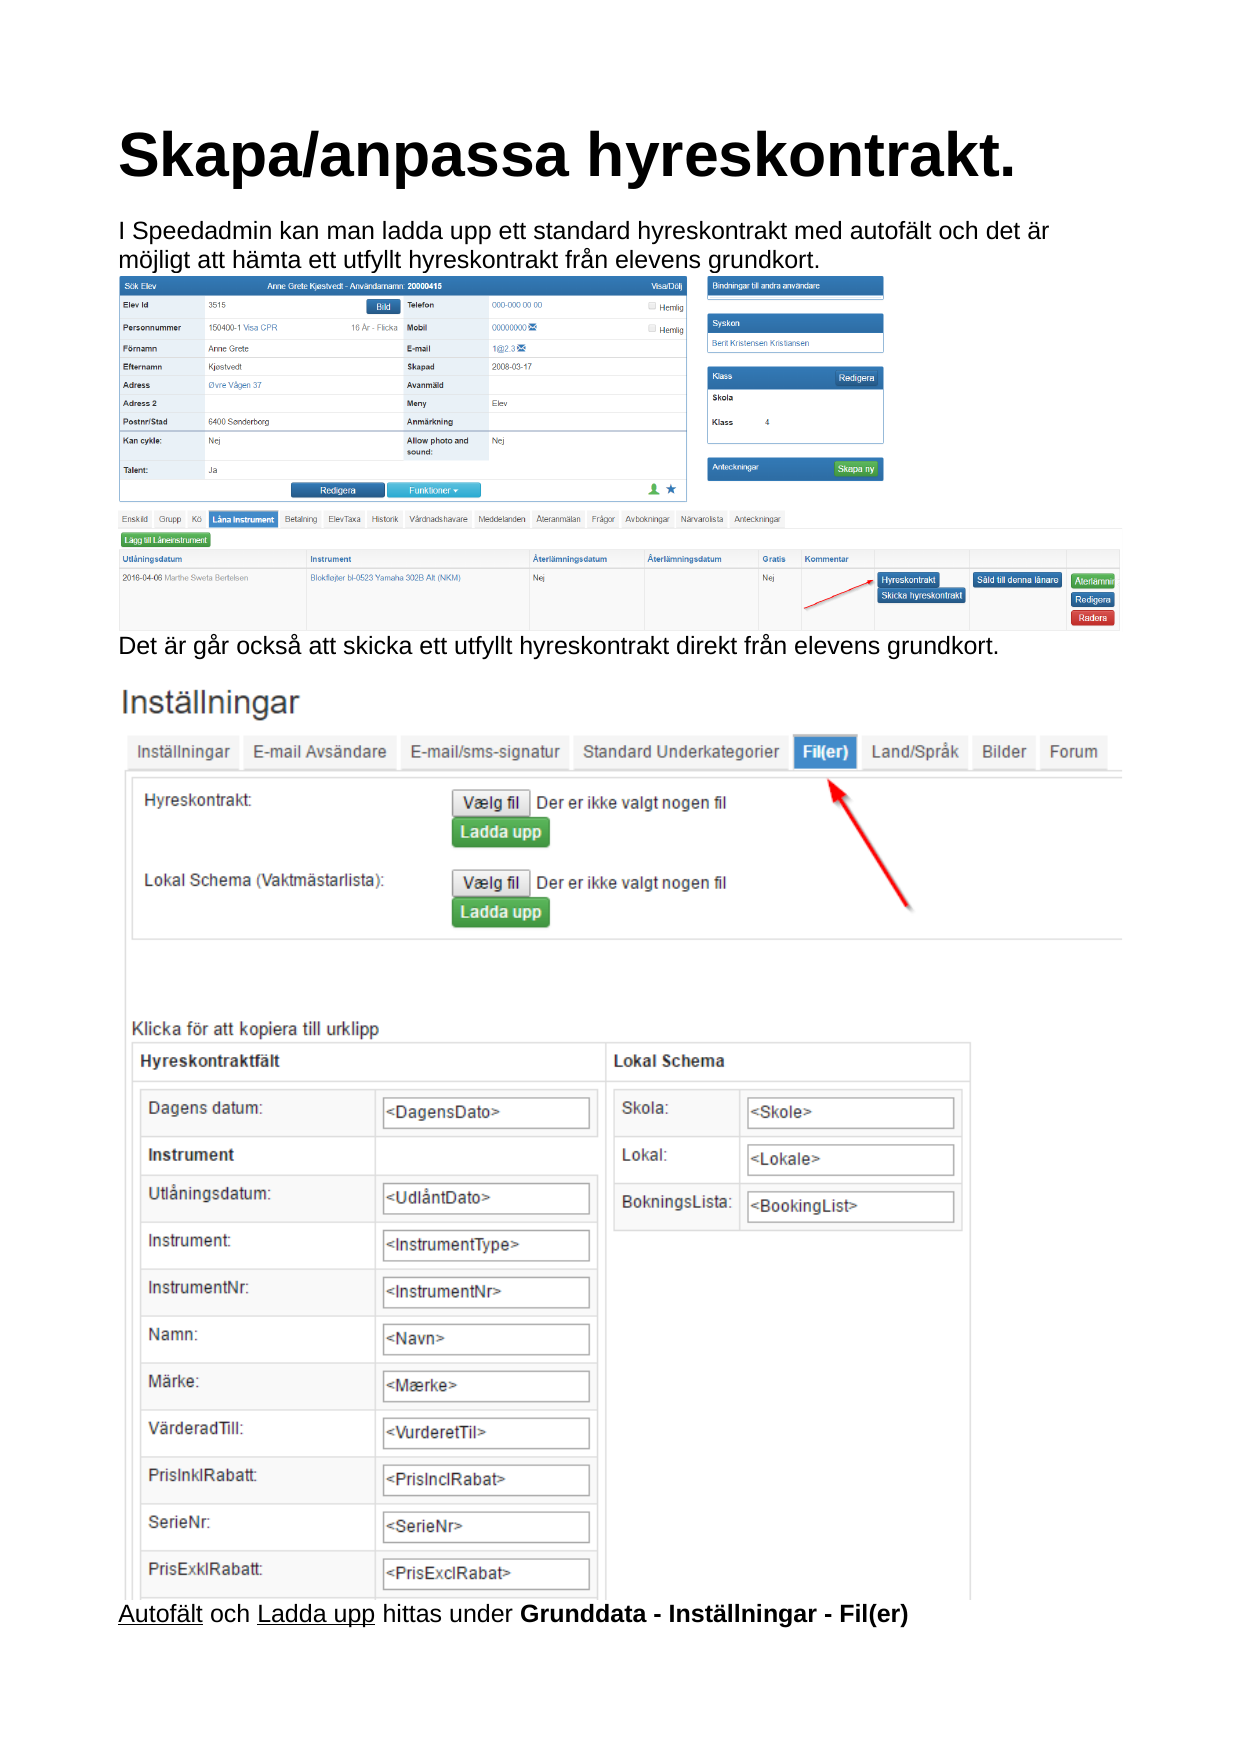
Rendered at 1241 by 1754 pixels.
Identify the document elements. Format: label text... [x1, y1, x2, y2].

text Skapa/anpassa hyreskontrakt. [118, 118, 1122, 190]
text Det är går också att skicka ett utfyllt hyreskontrakt direkt från elevens grundkort. [118, 632, 1122, 660]
text I Speedadmin kan man ladda upp ett standard hyreskontrakt med autofält och det är möjligt att hämta ett utfyllt hyreskontrakt från elevens grundkort. [118, 216, 1122, 273]
picture [118, 686, 1123, 1600]
picture [118, 273, 1123, 632]
text Autofält och Ladda upp hittas under Grunddata - Inställningar - Fil(er) [118, 1600, 1122, 1628]
